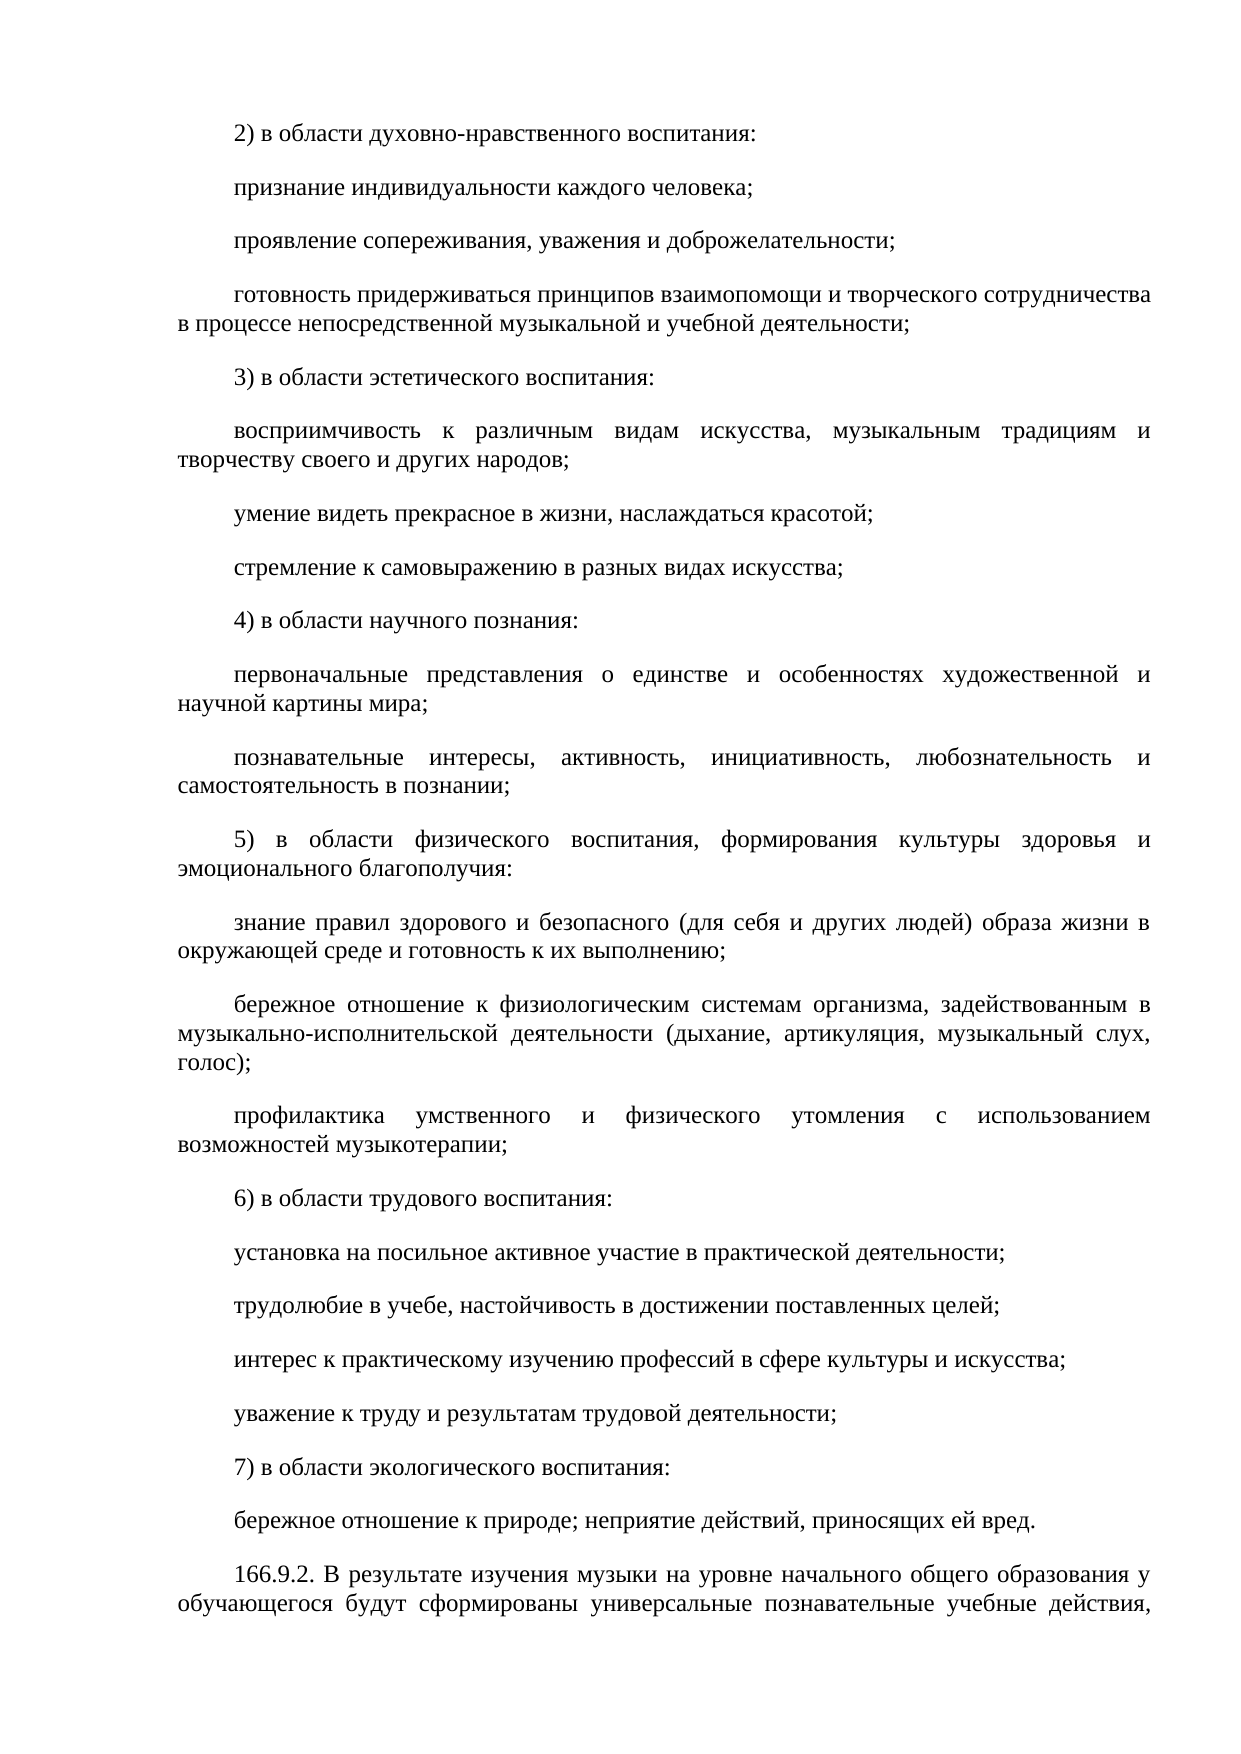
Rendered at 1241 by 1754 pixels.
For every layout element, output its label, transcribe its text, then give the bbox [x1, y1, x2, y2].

text трудолюбие в учебе, настойчивость в достижении поставленных целей; [177, 1291, 1152, 1319]
text установка на посильное активное участие в практической деятельности; [177, 1237, 1152, 1266]
text 3) в области эстетического воспитания: [177, 362, 1152, 391]
text готовность придерживаться принципов взаимопомощи и творческого сотрудничества в процессе непосредственной музыкальной и учебной деятельности; [177, 279, 1152, 337]
text познавательные интересы, активность, инициативность, любознательность и самостоятельность в познании; [177, 742, 1152, 799]
text знание правил здорового и безопасного (для себя и других людей) образа жизни в окружающей среде и готовность к их выполнению; [177, 907, 1152, 964]
text бережное отношение к природе; неприятие действий, приносящих ей вред. [177, 1506, 1152, 1534]
text уважение к труду и результатам трудовой деятельности; [177, 1398, 1152, 1427]
text 2) в области духовно-нравственного воспитания: [177, 118, 1152, 147]
text 6) в области трудового воспитания: [177, 1183, 1152, 1212]
text признание индивидуальности каждого человека; [177, 172, 1152, 201]
text стремление к самовыражению в разных видах искусства; [177, 552, 1152, 581]
text 4) в области научного познания: [177, 606, 1152, 634]
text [177, 1559, 1152, 1617]
text проявление сопереживания, уважения и доброжелательности; [177, 226, 1152, 254]
text умение видеть прекрасное в жизни, наслаждаться красотой; [177, 498, 1152, 527]
text 5) в области физического воспитания, формирования культуры здоровья и эмоционального благополучия: [177, 824, 1152, 882]
text профилактика умственного и физического утомления с использованием возможностей музыкотерапии; [177, 1101, 1152, 1158]
text бережное отношение к физиологическим системам организма, задействованным в музыкально-исполнительской деятельности (дыхание, артикуляция, музыкальный слух, голос); [177, 989, 1152, 1076]
text первоначальные представления о единстве и особенностях художественной и научной картины мира; [177, 659, 1152, 717]
text 7) в области экологического воспитания: [177, 1452, 1152, 1481]
text восприимчивость к различным видам искусства, музыкальным традициям и творчеству своего и других народов; [177, 416, 1152, 473]
text интерес к практическому изучению профессий в сфере культуры и искусства; [177, 1344, 1152, 1373]
